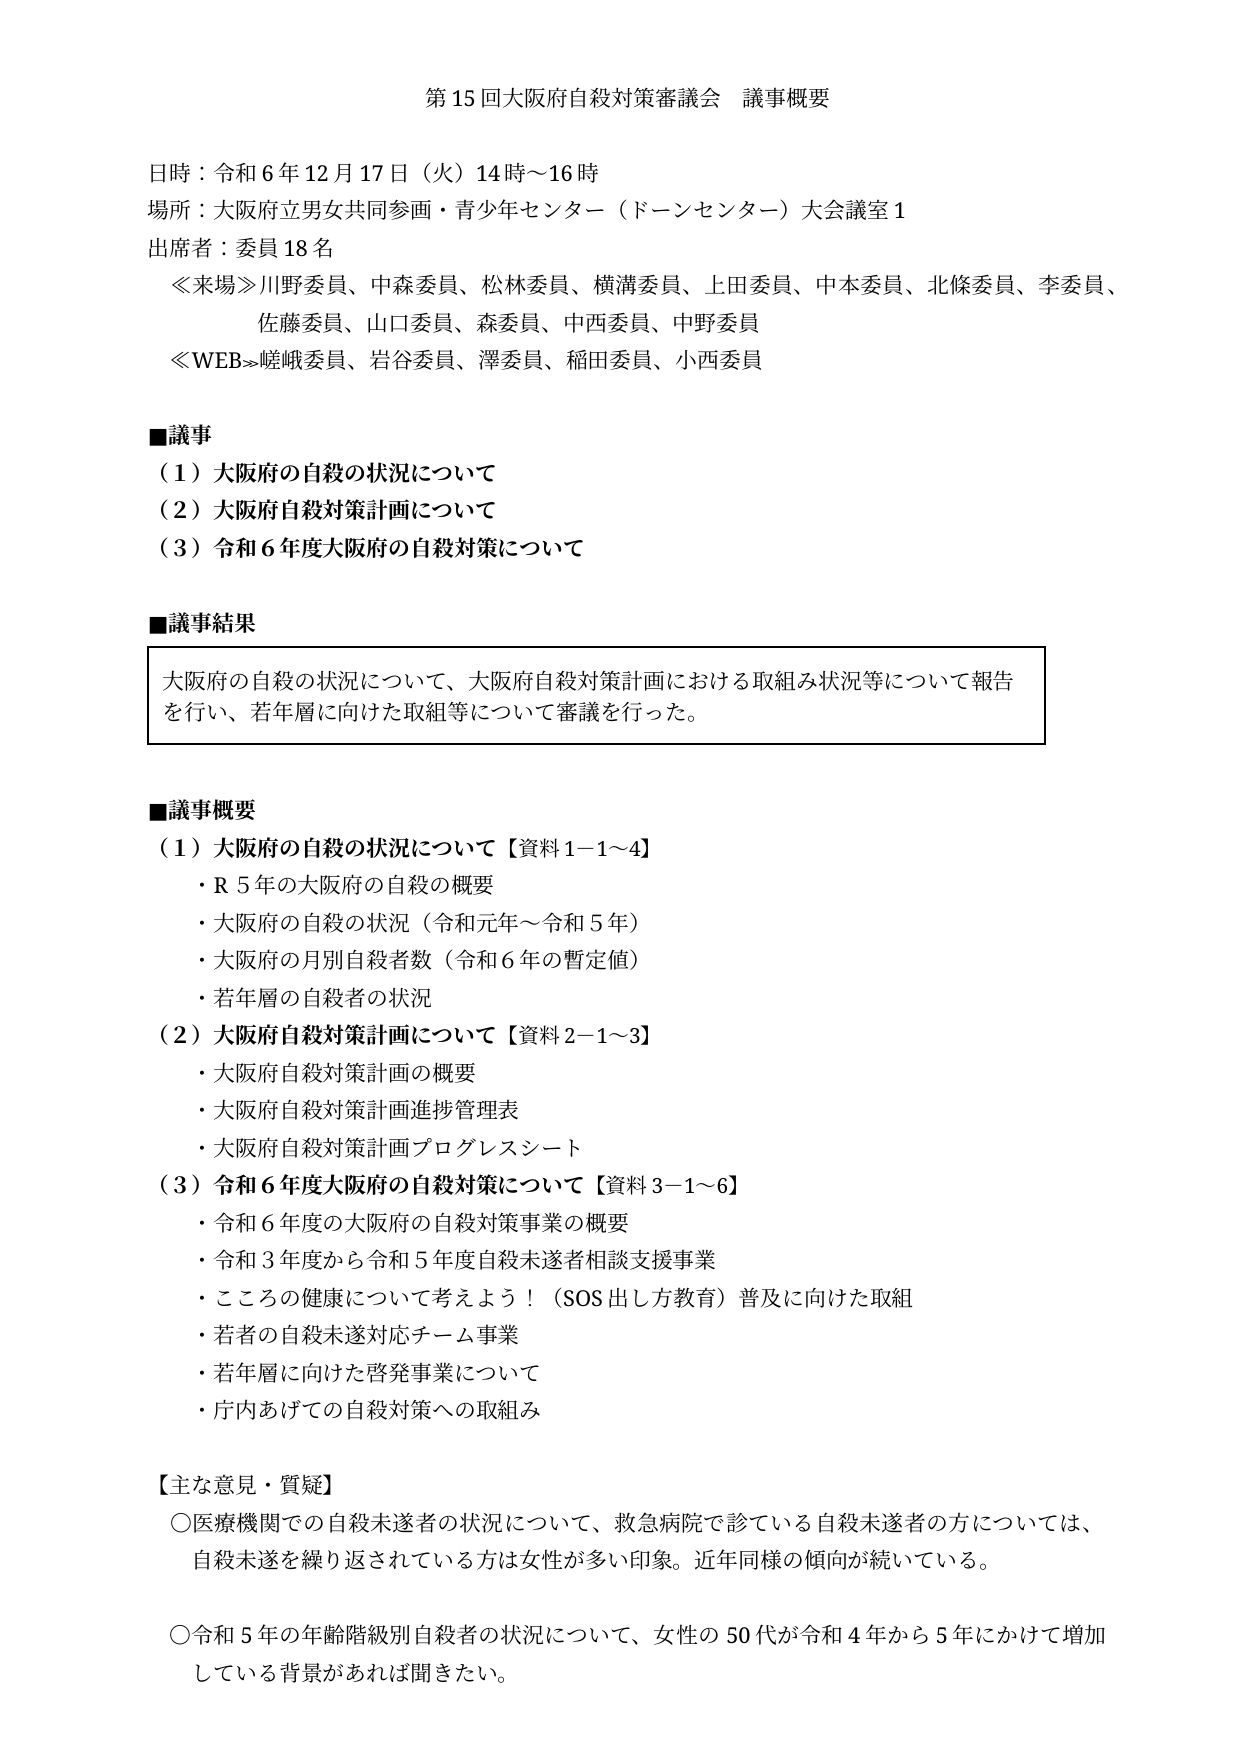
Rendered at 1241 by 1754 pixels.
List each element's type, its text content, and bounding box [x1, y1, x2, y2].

text ・大阪府の自殺の状況（令和元年～令和５年） [191, 903, 1107, 941]
text （３）令和６年度大阪府の自殺対策について [148, 528, 1107, 566]
text 〇医療機関での自殺未遂者の状況について、救急病院で診ている自殺未遂者の方については、自殺未遂を繰り返されている方は女性が多い印象。近年同様の傾向が続いている。 [148, 1503, 1107, 1578]
text ・大阪府自殺対策計画の概要 [148, 1053, 1107, 1091]
text （３）令和６年度大阪府の自殺対策について【資料3－1～6】 [148, 1166, 1107, 1203]
text 〇令和5年の年齢階級別自殺者の状況について、女性の50代が令和4年から5年にかけて増加している背景があれば聞きたい。 [169, 1616, 1107, 1691]
text （２）大阪府自殺対策計画について [148, 491, 1107, 528]
text （２）大阪府自殺対策計画について【資料2－1～3】 [148, 1016, 1107, 1053]
text ・こころの健康について考えよう！（SOS出し方教育）普及に向けた取組 [148, 1278, 1107, 1316]
text 場所：大阪府立男女共同参画・青少年センター（ドーンセンター）大会議室1 [148, 191, 1107, 228]
text ・大阪府の月別自殺者数（令和６年の暫定値） [191, 941, 1107, 978]
text ■議事概要 [148, 791, 1107, 828]
text ・若年層の自殺者の状況 [191, 978, 1107, 1016]
text ≪WEB≫嵯峨委員、岩谷委員、澤委員、稲田委員、小西委員 [148, 341, 1107, 378]
text 日時：令和6年12月17日（火）14時～16時 [148, 153, 1107, 191]
text ・大阪府自殺対策計画プログレスシート [148, 1128, 1107, 1166]
text ・若年層に向けた啓発事業について [148, 1353, 1107, 1391]
text ■議事 [148, 416, 1107, 453]
text ≪来場≫川野委員、中森委員、松林委員、横溝委員、上田委員、中本委員、北條委員、李委員、佐藤委員、山口委員、森委員、中西委員、中野委員 [148, 266, 1107, 341]
text ・令和６年度の大阪府の自殺対策事業の概要 [148, 1203, 1107, 1241]
text 【主な意見・質疑】 [148, 1466, 1107, 1503]
text ・若者の自殺未遂対応チーム事業 [148, 1316, 1107, 1353]
text ■議事結果 [148, 603, 1107, 641]
text ・令和３年度から令和５年度自殺未遂者相談支援事業 [148, 1241, 1107, 1278]
text 出席者：委員18名 [148, 228, 1107, 266]
text （１）大阪府の自殺の状況について [148, 453, 1107, 491]
text ・大阪府自殺対策計画進捗管理表 [148, 1091, 1107, 1128]
text 第15回大阪府自殺対策審議会 議事概要 [148, 78, 1107, 116]
text （１）大阪府の自殺の状況について【資料1－1～4】 [148, 828, 1107, 866]
text ・R５年の大阪府の自殺の概要 [191, 866, 1107, 903]
text ・庁内あげての自殺対策への取組み [148, 1391, 1107, 1428]
